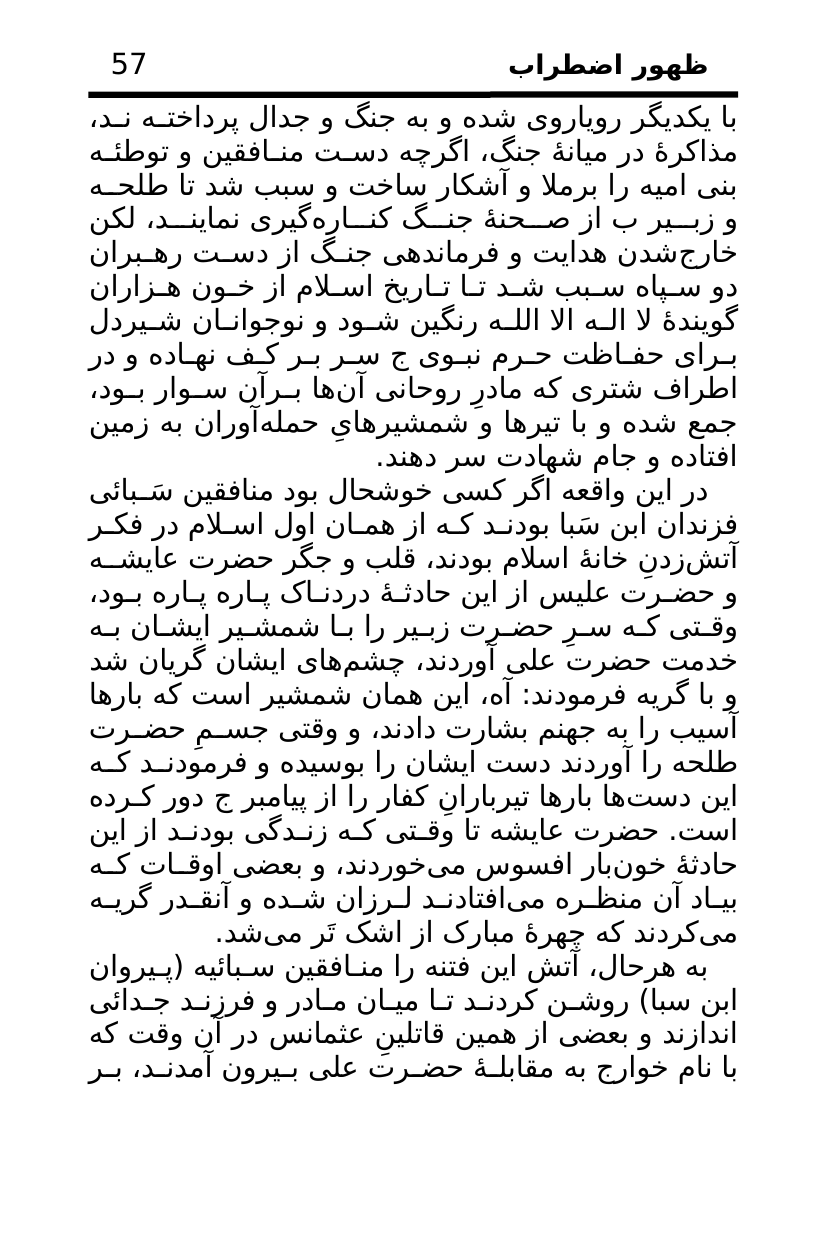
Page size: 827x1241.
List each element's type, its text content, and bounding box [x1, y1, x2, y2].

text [89, 949, 738, 1085]
text در این واقعه اگر کسی خوشحال بود منافقین سَبائی فزندان ابن سَبا بودند که از همان اول اسلام در فکر آتش‌زدنِ خانۀ اسلام بودند، قلب و جگر حضرت عایشه و حضرت علیس از این حادثۀ دردناک پاره پاره بود، وقتی که سرِ حضرت زبیر را با شمشیر ایشان به خدمت حضرت علی آوردند، چشم‌های ایشان گریان شد و با گریه فرمودند: آه، این همان شمشیر است که بارها آسیب را به جهنم بشارت دادند، و وقتی جسمِ حضرت طلحه را آوردند دست ایشان را بوسیده و فرمودند که این دست‌ها بارها تیربارانِ کفار را از پیامبر ج دور کرده است. حضرت عایشه تا وقتی که زندگی بودند از این حادثۀ خون‌بار افسوس می‌خوردند، و بعضی اوقات که بیاد آن منظره می‌افتادند لرزان شده و آنقدر گریه می‌کردند که چهرۀ مبارک از اشک تَر می‌شد. [89, 473, 738, 949]
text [89, 100, 738, 473]
